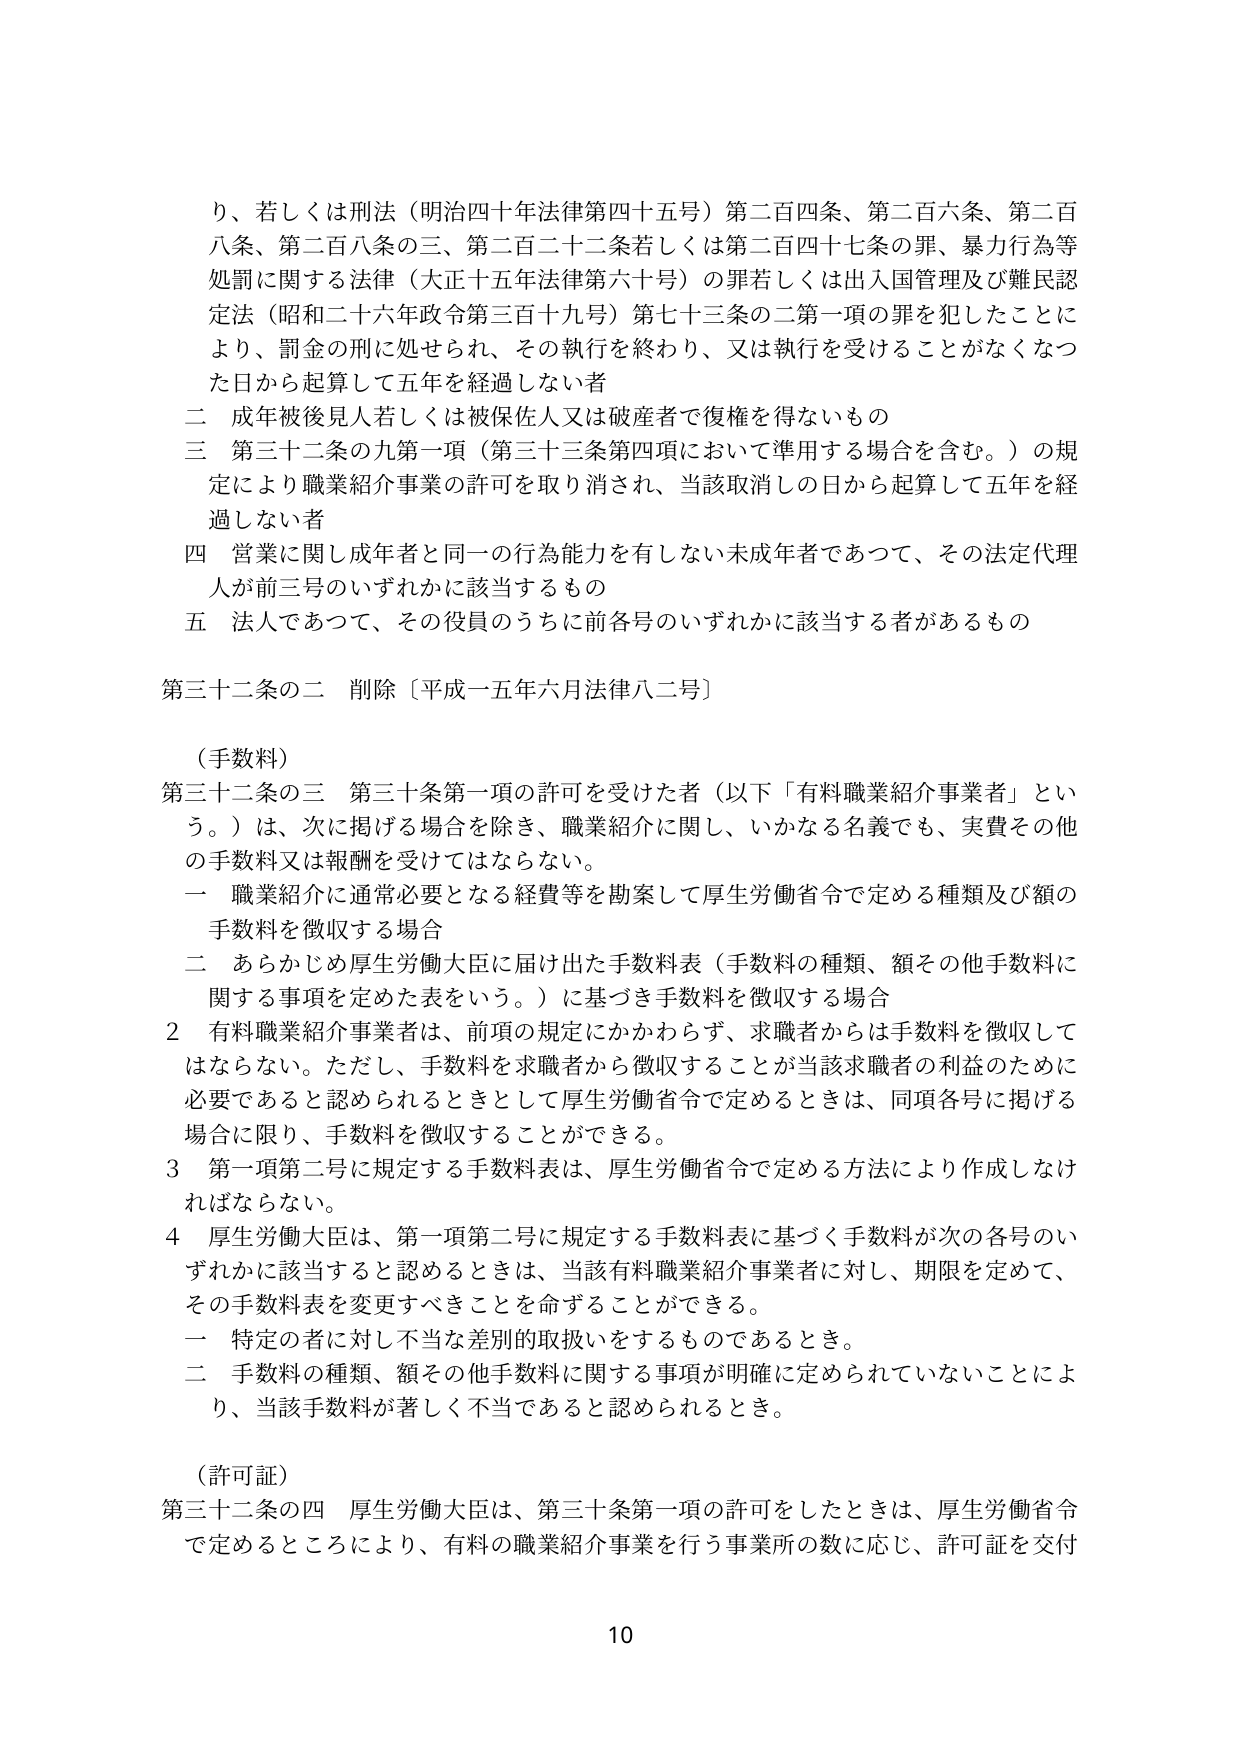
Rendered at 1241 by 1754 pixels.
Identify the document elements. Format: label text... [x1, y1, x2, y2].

text 三 第三十二条の九第一項（第三十三条第四項において準用する場合を含む。）の規定により職業紹介事業の許可を取り消され、当該取消しの日から起算して五年を経過しない者 [184, 433, 1079, 535]
text 二 成年被後見人若しくは被保佐人又は破産者で復権を得ないもの [184, 399, 1079, 433]
text 二 あらかじめ厚生労働大臣に届け出た手数料表（手数料の種類、額その他手数料に関する事項を定めた表をいう。）に基づき手数料を徴収する場合 [184, 945, 1079, 1014]
text 五 法人であつて、その役員のうちに前各号のいずれかに該当する者があるもの [184, 604, 1079, 638]
text （手数料） [184, 740, 1079, 774]
text ３ 第一項第二号に規定する手数料表は、厚生労働省令で定める方法により作成しなければならない。 [161, 1150, 1079, 1219]
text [184, 194, 1079, 399]
text （許可証） [184, 1458, 1079, 1492]
text 第三十二条の三 第三十条第一項の許可を受けた者（以下「有料職業紹介事業者」という。）は、次に掲げる場合を除き、職業紹介に関し、いかなる名義でも、実費その他の手数料又は報酬を受けてはならない。 [161, 774, 1079, 877]
text ４ 厚生労働大臣は、第一項第二号に規定する手数料表に基づく手数料が次の各号のいずれかに該当すると認めるときは、当該有料職業紹介事業者に対し、期限を定めて、その手数料表を変更すべきことを命ずることができる。 [161, 1219, 1079, 1321]
text 四 営業に関し成年者と同一の行為能力を有しない未成年者であつて、その法定代理人が前三号のいずれかに該当するもの [184, 535, 1079, 604]
text 第三十二条の二 削除〔平成一五年六月法律八二号〕 [161, 672, 1079, 706]
text ２ 有料職業紹介事業者は、前項の規定にかかわらず、求職者からは手数料を徴収してはならない。ただし、手数料を求職者から徴収することが当該求職者の利益のために必要であると認められるときとして厚生労働省令で定めるときは、同項各号に掲げる場合に限り、手数料を徴収することができる。 [161, 1014, 1079, 1150]
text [161, 1492, 1079, 1560]
text 一 特定の者に対し不当な差別的取扱いをするものであるとき。 [184, 1321, 1079, 1355]
text 二 手数料の種類、額その他手数料に関する事項が明確に定められていないことにより、当該手数料が著しく不当であると認められるとき。 [184, 1355, 1079, 1424]
text 一 職業紹介に通常必要となる経費等を勘案して厚生労働省令で定める種類及び額の手数料を徴収する場合 [184, 877, 1079, 945]
